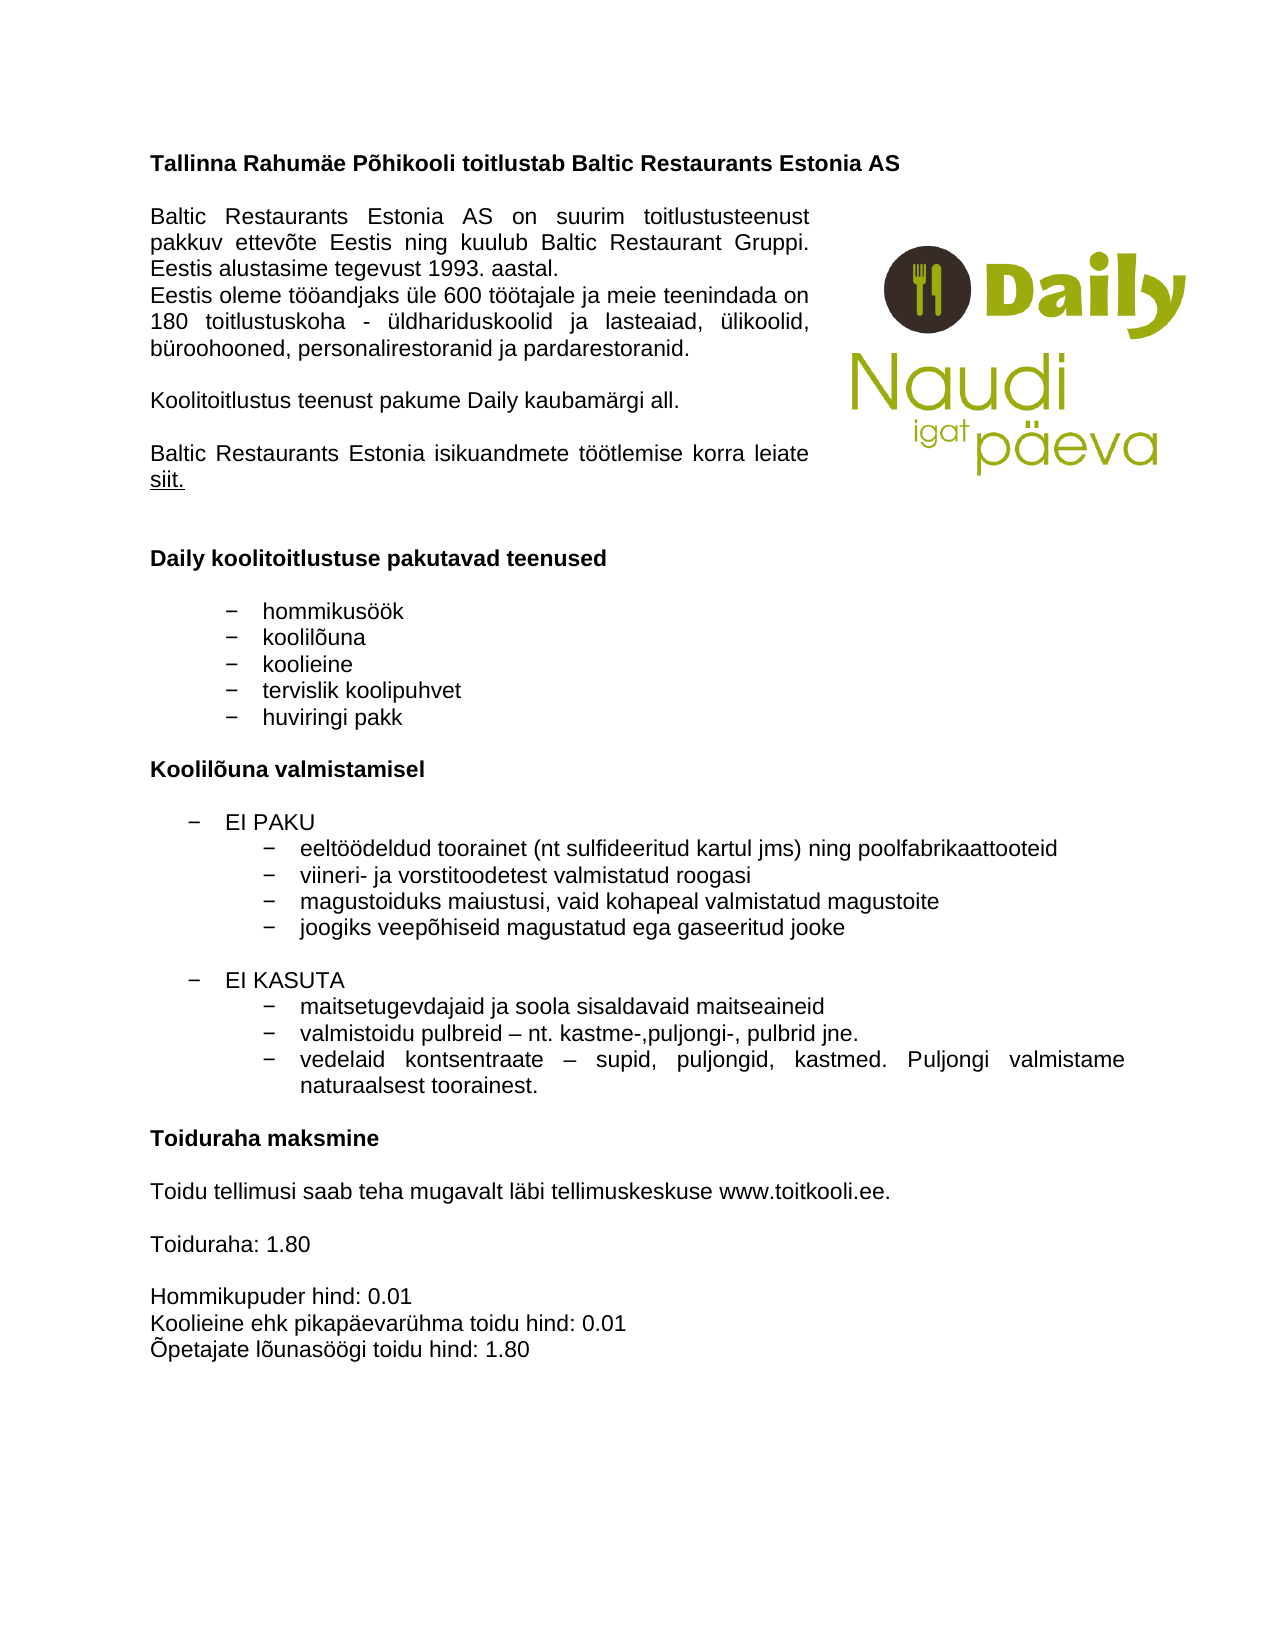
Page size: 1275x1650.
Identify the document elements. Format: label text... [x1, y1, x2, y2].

text Õpetajate lõunasöögi toidu hind: 1.80 [150, 1336, 1125, 1362]
list koolilõuna [225, 624, 1125, 651]
list huviringi pakk [225, 703, 1125, 730]
text Toiduraha maksmine [150, 1125, 1125, 1151]
list joogiks veepõhiseid magustatud ega gaseeritud jooke [262, 914, 1125, 941]
list koolieine [225, 651, 1125, 677]
list vedelaid kontsentraate – supid, puljongid, kastmed. Puljongi valmistame naturaalsest toorainest. [262, 1046, 1125, 1099]
text Eestis oleme tööandjaks üle 600 töötajale ja meie teenindada on 180 toitlustuskoha - üldhariduskoolid ja lasteaiad, ülikoolid, büroohooned, personalirestoranid ja pardarestoranid. [150, 282, 828, 361]
list EI KASUTA [187, 967, 1125, 993]
text Koolitoitlustus teenust pakume Daily kaubamärgi all. [150, 387, 828, 413]
text Tallinna Rahumäe Põhikooli toitlustab Baltic Restaurants Estonia AS [150, 150, 1125, 176]
text Koolieine ehk pikapäevarühma toidu hind: 0.01 [150, 1309, 1125, 1336]
list valmistoidu pulbreid – nt. kastme-,puljongi-, pulbrid jne. [262, 1020, 1125, 1046]
list eeltöödeldud toorainet (nt sulfideeritud kartul jms) ning poolfabrikaattooteid [262, 835, 1125, 862]
list maitsetugevdajaid ja soola sisaldavaid maitseaineid [262, 993, 1125, 1020]
text Toidu tellimusi saab teha mugavalt läbi tellimuskeskuse www.toitkooli.ee. [150, 1178, 1125, 1204]
text Koolilõuna valmistamisel [150, 756, 1125, 782]
picture [828, 204, 1203, 505]
list viineri- ja vorstitoodetest valmistatud roogasi [262, 862, 1125, 888]
list hommikusöök [225, 598, 1125, 624]
text Daily koolitoitlustuse pakutavad teenused [150, 545, 1125, 572]
text Toiduraha: 1.80 [150, 1231, 1125, 1257]
text Hommikupuder hind: 0.01 [150, 1283, 1125, 1309]
text Baltic Restaurants Estonia AS on suurim toitlustusteenust pakkuv ettevõte Eestis ning kuulub Baltic Restaurant Gruppi. Eestis alustasime tegevust 1993. aastal. [150, 203, 1125, 282]
list magustoiduks maiustusi, vaid kohapeal valmistatud magustoite [262, 888, 1125, 914]
list EI PAKU [187, 809, 1125, 835]
text Baltic Restaurants Estonia isikuandmete töötlemise korra leiate siit. [150, 440, 828, 493]
list tervislik koolipuhvet [225, 677, 1125, 703]
